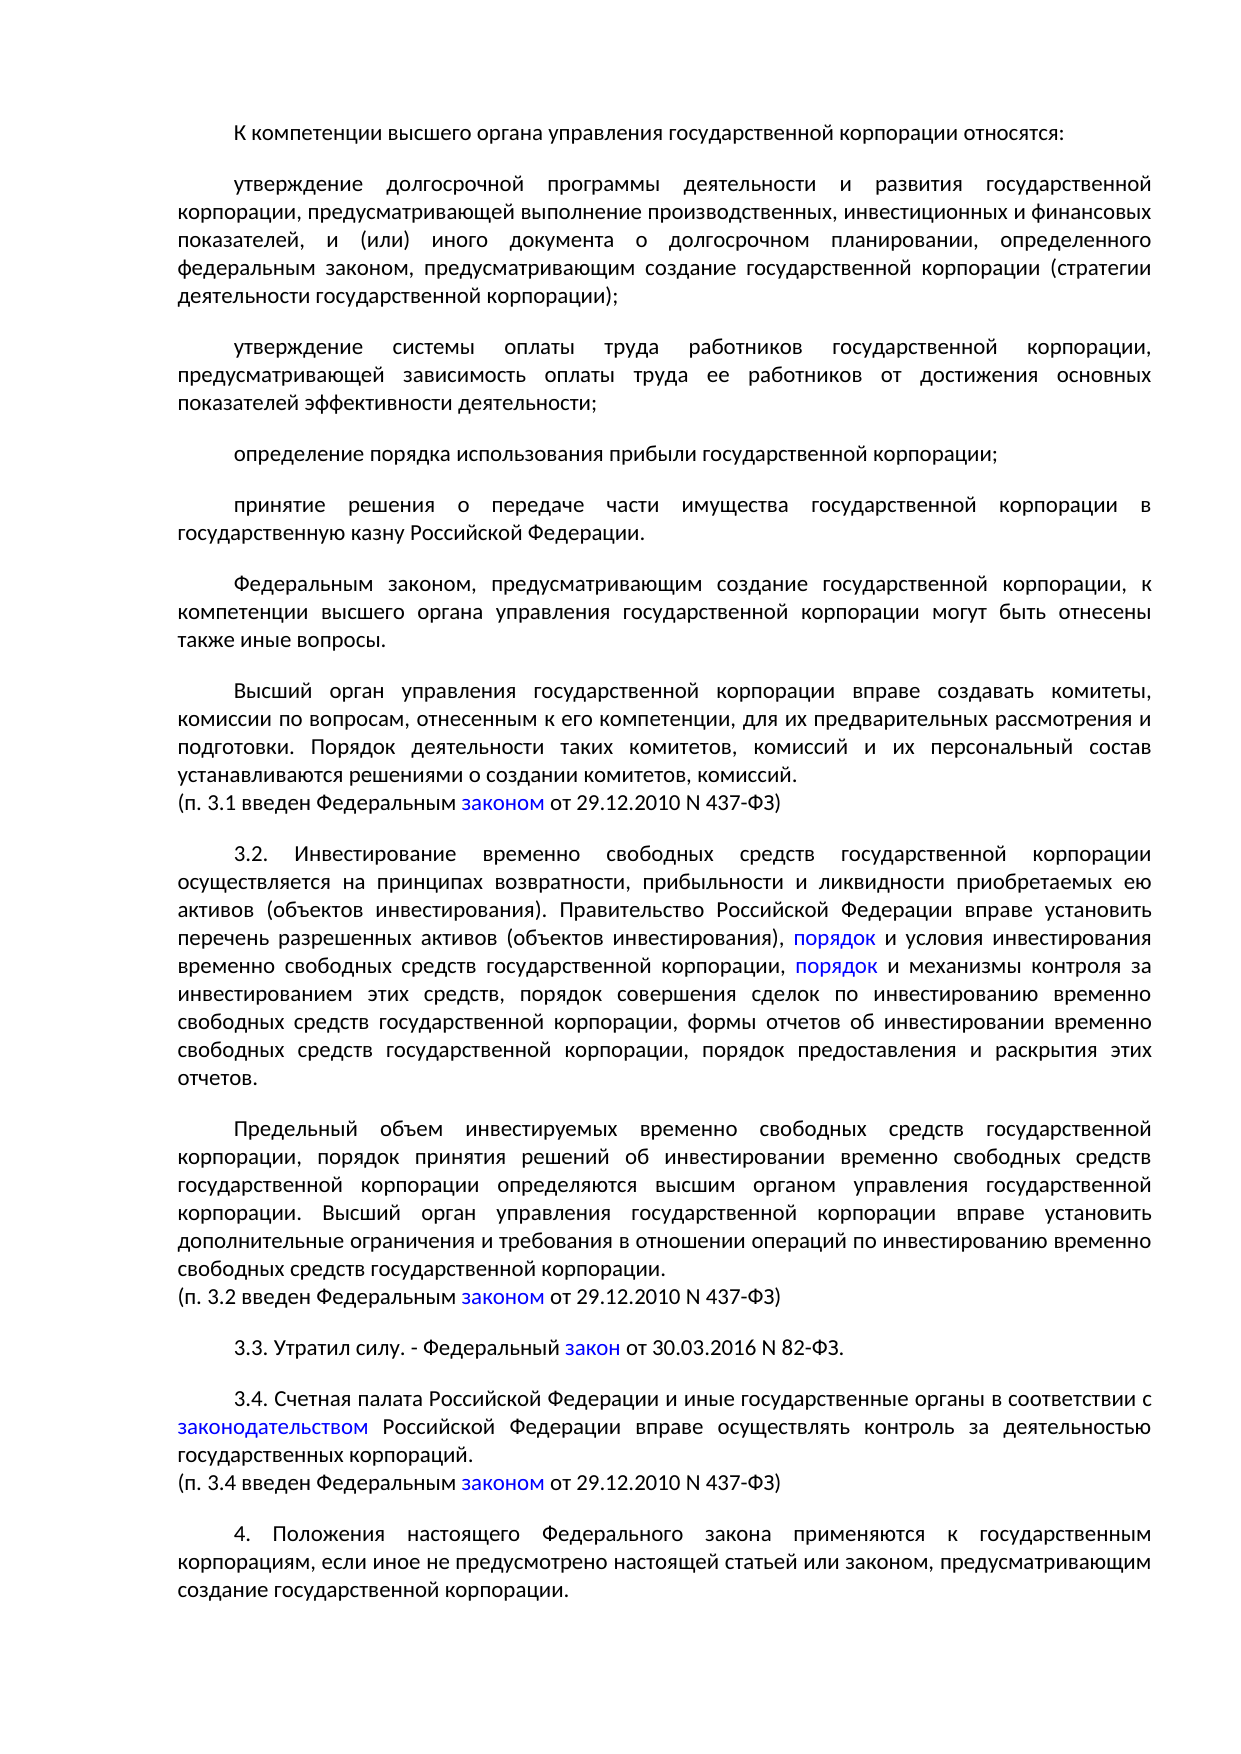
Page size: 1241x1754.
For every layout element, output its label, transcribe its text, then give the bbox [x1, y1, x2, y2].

text принятие решения о передаче части имущества государственной корпорации в государственную казну Российской Федерации. [177, 490, 1152, 546]
text Федеральным законом, предусматривающим создание государственной корпорации, к компетенции высшего органа управления государственной корпорации могут быть отнесены также иные вопросы. [177, 569, 1152, 653]
text Высший орган управления государственной корпорации вправе создавать комитеты, комиссии по вопросам, отнесенным к его компетенции, для их предварительных рассмотрения и подготовки. Порядок деятельности таких комитетов, комиссий и их персональный состав устанавливаются решениями о создании комитетов, комиссий. [177, 676, 1152, 788]
text Предельный объем инвестируемых временно свободных средств государственной корпорации, порядок принятия решений об инвестировании временно свободных средств государственной корпорации определяются высшим органом управления государственной корпорации. Высший орган управления государственной корпорации вправе установить дополнительные ограничения и требования в отношении операций по инвестированию временно свободных средств государственной корпорации. [177, 1114, 1152, 1282]
text (п. 3.1 введен Федеральным законом от 29.12.2010 N 437-ФЗ) [177, 788, 1152, 816]
text 3.2. Инвестирование временно свободных средств государственной корпорации осуществляется на принципах возвратности, прибыльности и ликвидности приобретаемых ею активов (объектов инвестирования). Правительство Российской Федерации вправе установить перечень разрешенных активов (объектов инвестирования), порядок и условия инвестирования временно свободных средств государственной корпорации, порядок и механизмы контроля за инвестированием этих средств, порядок совершения сделок по инвестированию временно свободных средств государственной корпорации, формы отчетов об инвестировании временно свободных средств государственной корпорации, порядок предоставления и раскрытия этих отчетов. [177, 839, 1152, 1091]
text К компетенции высшего органа управления государственной корпорации относятся: [177, 118, 1152, 146]
text определение порядка использования прибыли государственной корпорации; [177, 439, 1152, 467]
text 4. Положения настоящего Федерального закона применяются к государственным корпорациям, если иное не предусмотрено настоящей статьей или законом, предусматривающим создание государственной корпорации. [177, 1519, 1152, 1603]
text утверждение системы оплаты труда работников государственной корпорации, предусматривающей зависимость оплаты труда ее работников от достижения основных показателей эффективности деятельности; [177, 332, 1152, 416]
text 3.4. Счетная палата Российской Федерации и иные государственные органы в соответствии с законодательством Российской Федерации вправе осуществлять контроль за деятельностью государственных корпораций. [177, 1384, 1152, 1468]
text утверждение долгосрочной программы деятельности и развития государственной корпорации, предусматривающей выполнение производственных, инвестиционных и финансовых показателей, и (или) иного документа о долгосрочном планировании, определенного федеральным законом, предусматривающим создание государственной корпорации (стратегии деятельности государственной корпорации); [177, 169, 1152, 309]
text (п. 3.2 введен Федеральным законом от 29.12.2010 N 437-ФЗ) [177, 1282, 1152, 1310]
text (п. 3.4 введен Федеральным законом от 29.12.2010 N 437-ФЗ) [177, 1468, 1152, 1496]
text 3.3. Утратил силу. - Федеральный закон от 30.03.2016 N 82-ФЗ. [177, 1333, 1152, 1361]
